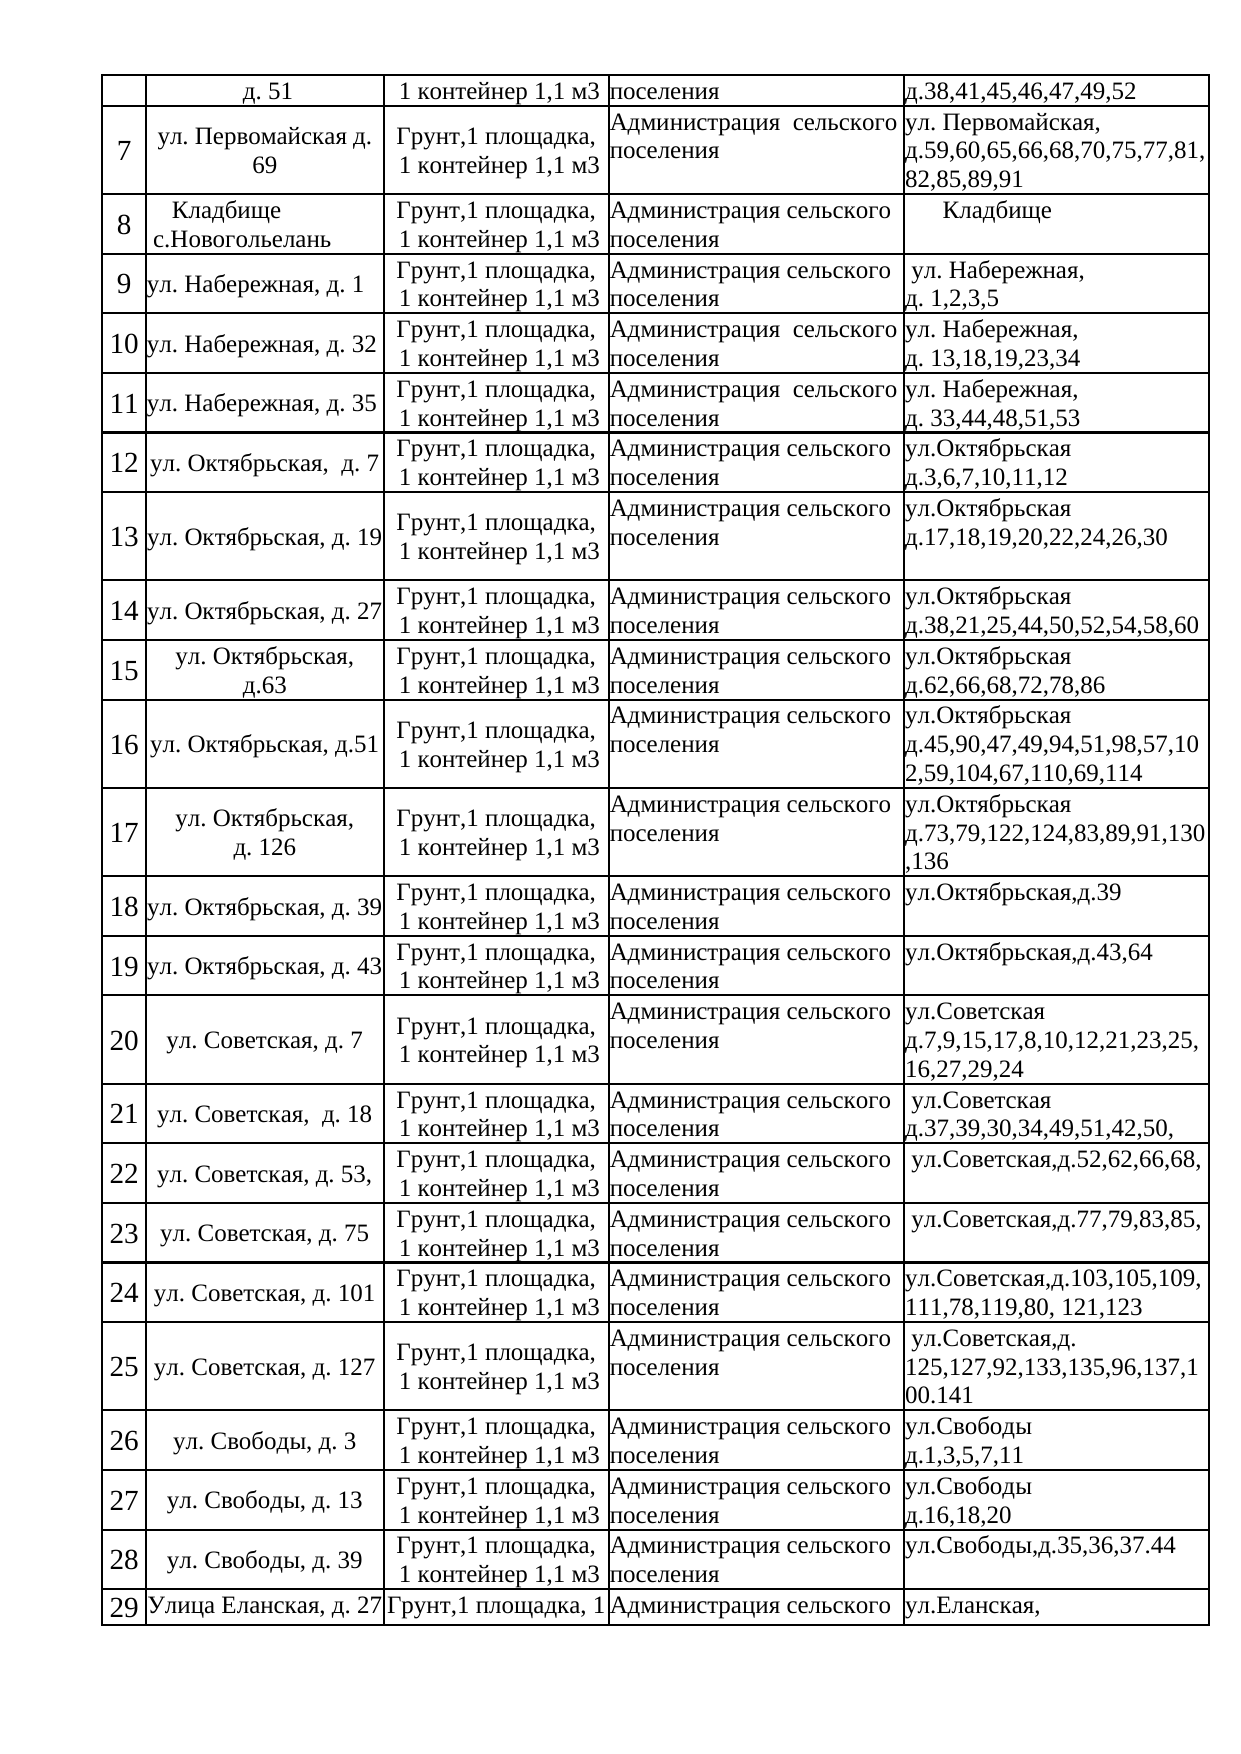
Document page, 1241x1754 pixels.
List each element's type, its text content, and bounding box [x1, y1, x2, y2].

table_cell 11 [103, 374, 145, 431]
table_cell ул.Октябрьская д.38,21,25,44,50,52,54,58,60 [905, 581, 1208, 639]
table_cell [385, 1590, 608, 1624]
table_cell ул.Советская,д. 125,127,92,133,135,96,137,100.141 [905, 1323, 1208, 1409]
table_cell 26 [103, 1411, 145, 1469]
table_cell ул. Октябрьская, д.63 [147, 641, 383, 698]
table_cell ул. Свободы, д. 3 [147, 1411, 383, 1469]
table_cell 16 [103, 701, 145, 787]
table_cell ул.Октябрьская д.3,6,7,10,11,12 [905, 434, 1208, 491]
table_cell Грунт,1 площадка, 1 контейнер 1,1 м3 [385, 1531, 608, 1588]
table_cell ул.Свободы д.16,18,20 [905, 1471, 1208, 1528]
table_cell ул.Октябрьская д.62,66,68,72,78,86 [905, 641, 1208, 698]
table_cell Администрация сельского поселения [610, 434, 903, 491]
table_cell 24 [103, 1264, 145, 1321]
table_cell Администрация сельского поселения [610, 877, 903, 935]
table_cell ул.Свободы д.1,3,5,7,11 [905, 1411, 1208, 1469]
table_cell ул. Советская, д. 53, [147, 1144, 383, 1202]
table_cell Администрация сельского поселения [610, 1204, 903, 1261]
table_cell 8 [103, 195, 145, 253]
table_cell Администрация сельского поселения [610, 937, 903, 994]
table_cell ул. Набережная, д. 35 [147, 374, 383, 431]
table_cell 10 [103, 314, 145, 372]
table_cell Администрация сельского поселения [610, 195, 903, 253]
table_cell 7 [103, 107, 145, 193]
table_cell ул. Советская, д. 75 [147, 1204, 383, 1261]
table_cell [385, 107, 608, 193]
table_cell 20 [103, 996, 145, 1083]
table_cell Кладбище [905, 195, 1208, 253]
table_cell Кладбище с.Новогольелань [147, 195, 383, 253]
table_cell Грунт,1 площадка, 1 контейнер 1,1 м3 [385, 374, 608, 431]
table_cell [905, 76, 1208, 105]
table_cell 27 [103, 1471, 145, 1528]
table_cell Грунт,1 площадка, 1 контейнер 1,1 м3 [385, 1323, 608, 1409]
table_cell ул.Октябрьская,д.43,64 [905, 937, 1208, 994]
table_cell ул.Свободы,д.35,36,37.44 [905, 1531, 1208, 1588]
table_cell ул. Советская, д. 7 [147, 996, 383, 1083]
table_cell ул. Набережная, д. 33,44,48,51,53 [905, 374, 1208, 431]
table_cell Грунт,1 площадка, 1 контейнер 1,1 м3 [385, 581, 608, 639]
table_cell Администрация сельского поселения [610, 701, 903, 787]
table_cell ул. Октябрьская, д. 19 [147, 493, 383, 579]
table_cell 9 [103, 255, 145, 312]
table_cell ул. Советская, д. 18 [147, 1085, 383, 1142]
table_cell 14 [103, 581, 145, 639]
table_cell Грунт,1 площадка, 1 контейнер 1,1 м3 [385, 937, 608, 994]
table_cell Администрация сельского поселения [610, 493, 903, 579]
table_cell Грунт,1 площадка, 1 контейнер 1,1 м3 [385, 195, 608, 253]
table_cell 13 [103, 493, 145, 579]
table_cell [905, 1590, 1208, 1624]
table_cell 28 [103, 1531, 145, 1588]
table_cell ул.Советская,д.103,105,109,111,78,119,80, 121,123 [905, 1264, 1208, 1321]
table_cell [610, 1590, 903, 1624]
table_cell Грунт,1 площадка, 1 контейнер 1,1 м3 [385, 314, 608, 372]
table_cell Грунт,1 площадка, 1 контейнер 1,1 м3 [385, 255, 608, 312]
table_cell Грунт,1 площадка, 1 контейнер 1,1 м3 [385, 877, 608, 935]
table_cell ул. Свободы, д. 39 [147, 1531, 383, 1588]
table_cell Администрация сельского поселения [610, 641, 903, 698]
table_cell ул.Октябрьская д.73,79,122,124,83,89,91,130,136 [905, 789, 1208, 875]
table_cell Грунт,1 площадка, 1 контейнер 1,1 м3 [385, 493, 608, 579]
table_cell Грунт,1 площадка, 1 контейнер 1,1 м3 [385, 1204, 608, 1261]
table_cell Администрация сельского поселения [610, 255, 903, 312]
table_cell Администрация сельского поселения [610, 581, 903, 639]
table_cell Грунт,1 площадка, 1 контейнер 1,1 м3 [385, 641, 608, 698]
table_cell ул. Советская, д. 101 [147, 1264, 383, 1321]
table_cell Грунт,1 площадка, 1 контейнер 1,1 м3 [385, 789, 608, 875]
table_cell 18 [103, 877, 145, 935]
table_cell 19 [103, 937, 145, 994]
table_cell Грунт,1 площадка, 1 контейнер 1,1 м3 [385, 1085, 608, 1142]
table_cell 29 [103, 1590, 145, 1624]
table_cell ул. Октябрьская, д.51 [147, 701, 383, 787]
table_cell ул.Октябрьская д.45,90,47,49,94,51,98,57,102,59,104,67,110,69,114 [905, 701, 1208, 787]
table_cell Администрация сельского поселения [610, 1085, 903, 1142]
table_cell Администрация сельского поселения [610, 374, 903, 431]
table_cell ул. Набережная, д. 1,2,3,5 [905, 255, 1208, 312]
table_cell Грунт,1 площадка, 1 контейнер 1,1 м3 [385, 1264, 608, 1321]
table_cell ул. Первомайская, д.59,60,65,66,68,70,75,77,81,82,85,89,91 [905, 107, 1208, 193]
table_cell 23 [103, 1204, 145, 1261]
table_cell ул.Советская,д.52,62,66,68, [905, 1144, 1208, 1202]
table_cell Администрация сельского поселения [610, 1471, 903, 1528]
table_cell 22 [103, 1144, 145, 1202]
table_cell Администрация сельского поселения [610, 1323, 903, 1409]
table_cell ул.Советская д.37,39,30,34,49,51,42,50, [905, 1085, 1208, 1142]
table_cell 17 [103, 789, 145, 875]
table_cell ул. Октябрьская, д. 39 [147, 877, 383, 935]
table_cell Грунт,1 площадка, 1 контейнер 1,1 м3 [385, 701, 608, 787]
table_cell Администрация сельского поселения [610, 996, 903, 1083]
table_cell ул. Набережная, д. 1 [147, 255, 383, 312]
table_cell Администрация сельского поселения [610, 1531, 903, 1588]
table_cell 15 [103, 641, 145, 698]
table_cell ул. Набережная, д. 13,18,19,23,34 [905, 314, 1208, 372]
table_cell Администрация сельского поселения [610, 314, 903, 372]
table_cell ул.Октябрьская д.17,18,19,20,22,24,26,30 [905, 493, 1208, 579]
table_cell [610, 76, 903, 105]
table_cell Грунт,1 площадка, 1 контейнер 1,1 м3 [385, 1144, 608, 1202]
table_cell Администрация сельского поселения [610, 1411, 903, 1469]
table_cell Администрация сельского поселения [610, 1264, 903, 1321]
table_cell 12 [103, 434, 145, 491]
table_cell ул.Советская д.7,9,15,17,8,10,12,21,23,25,16,27,29,24 [905, 996, 1208, 1083]
table_cell 6 [103, 76, 145, 105]
table_cell Администрация сельского поселения [610, 1144, 903, 1202]
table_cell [610, 107, 903, 193]
table_cell Грунт,1 площадка, 1 контейнер 1,1 м3 [385, 1471, 608, 1528]
table_cell ул. Октябрьская, д. 7 [147, 434, 383, 491]
table_cell ул. Советская, д. 127 [147, 1323, 383, 1409]
table_cell ул. Октябрьская, д. 27 [147, 581, 383, 639]
table_cell ул. Октябрьская, д. 43 [147, 937, 383, 994]
table_cell Грунт,1 площадка, 1 контейнер 1,1 м3 [385, 434, 608, 491]
table_cell ул. Первомайская д. 69 [147, 107, 383, 193]
table_cell ул. Октябрьская, д. 126 [147, 789, 383, 875]
table_cell Администрация сельского поселения [610, 789, 903, 875]
table_cell ул. Набережная, д. 32 [147, 314, 383, 372]
table_cell ул. Свободы, д. 13 [147, 1471, 383, 1528]
table_cell Грунт,1 площадка, 1 контейнер 1,1 м3 [385, 1411, 608, 1469]
table_cell ул.Советская,д.77,79,83,85, [905, 1204, 1208, 1261]
table_cell 21 [103, 1085, 145, 1142]
table_cell ул.Октябрьская,д.39 [905, 877, 1208, 935]
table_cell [385, 76, 608, 105]
table_cell Грунт,1 площадка, 1 контейнер 1,1 м3 [385, 996, 608, 1083]
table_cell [147, 76, 383, 105]
table_cell 25 [103, 1323, 145, 1409]
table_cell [147, 1590, 383, 1624]
